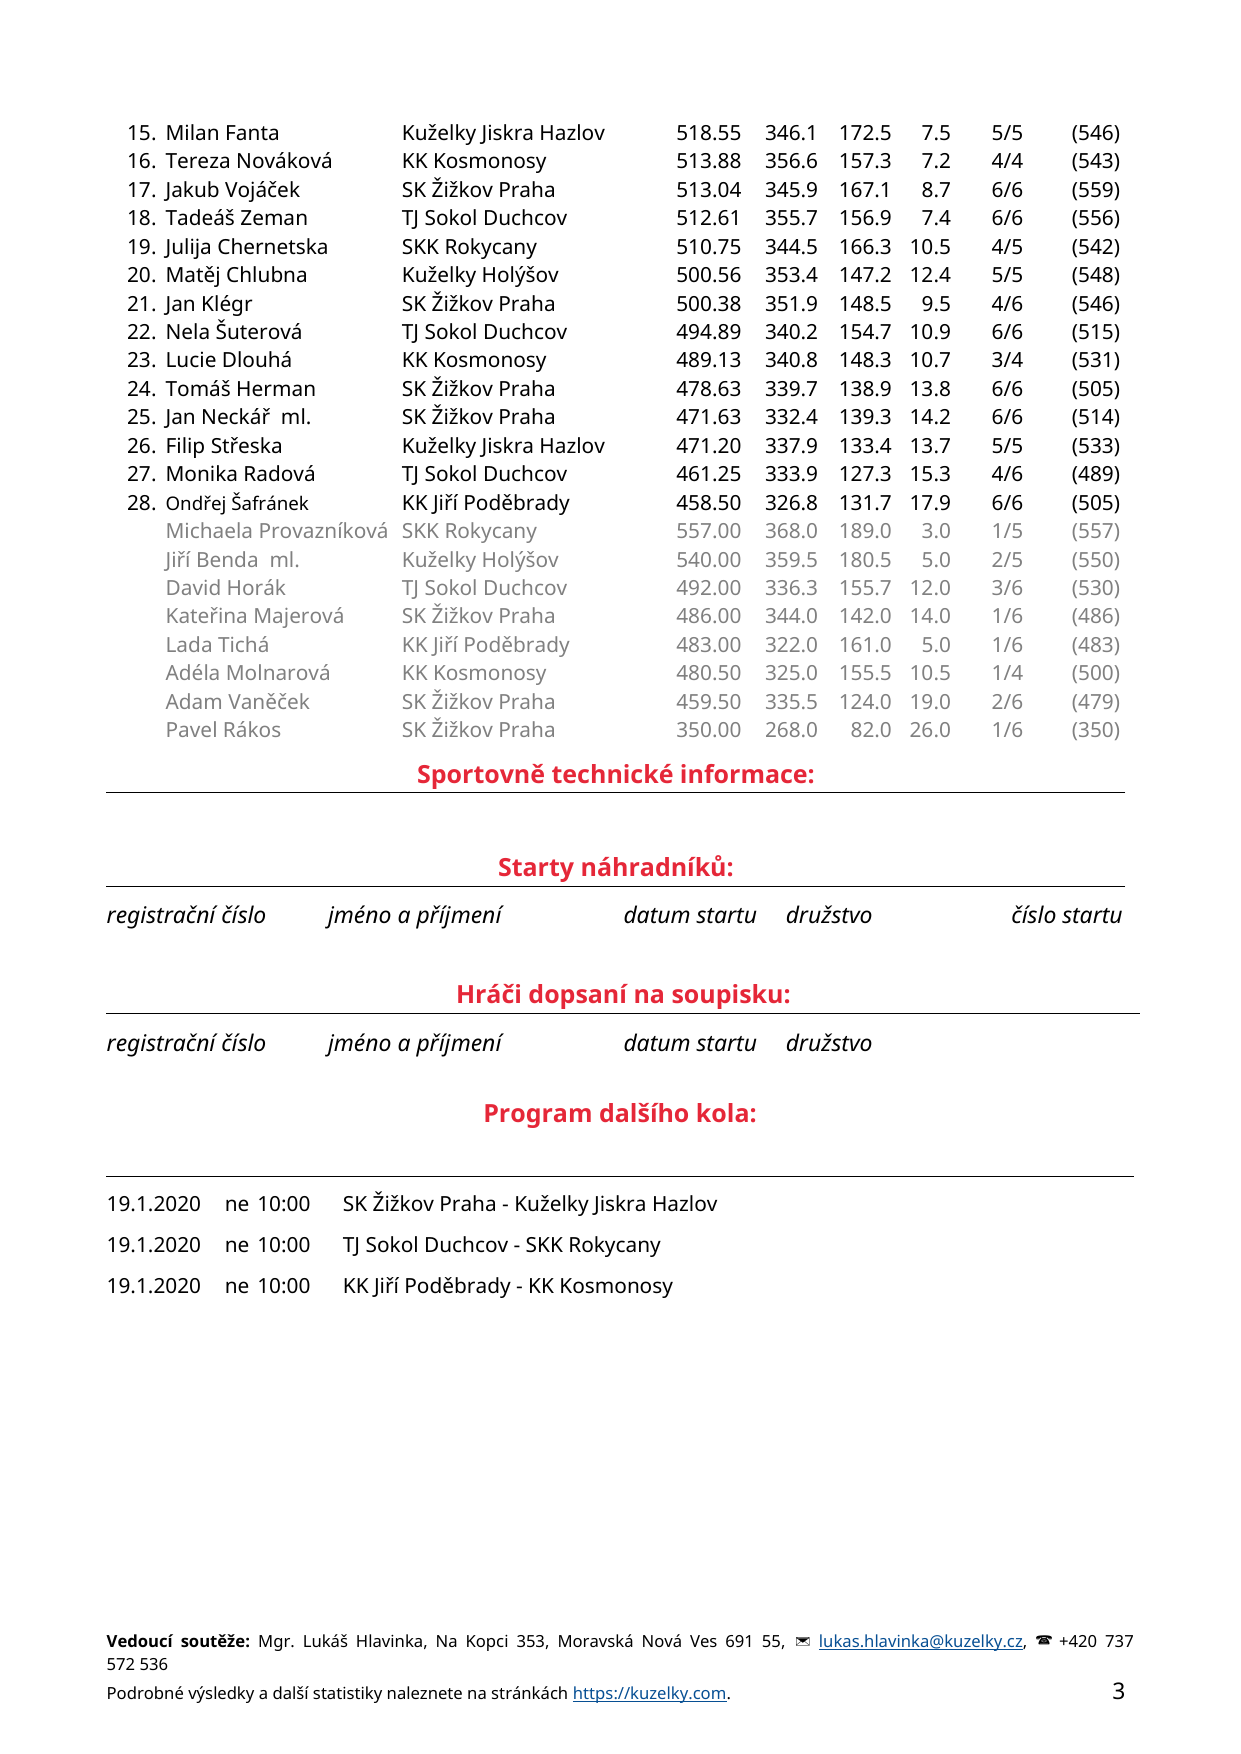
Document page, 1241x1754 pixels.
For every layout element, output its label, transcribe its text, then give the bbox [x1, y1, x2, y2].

text 23. Lucie Dlouhá KK Kosmonosy 489.13 340.8 148.3 10.7 3/4 (531) [106, 346, 1134, 374]
text 20. Matěj Chlubna Kuželky Holýšov 500.56 353.4 147.2 12.4 5/5 (548) [106, 260, 1134, 289]
text Lada Tichá KK Jiří Poděbrady 483.00 322.0 161.0 5.0 1/6 (483) [106, 630, 1134, 658]
text Starty náhradníků: [106, 850, 1125, 886]
text Adéla Molnarová KK Kosmonosy 480.50 325.0 155.5 10.5 1/4 (500) [106, 658, 1134, 687]
text Sportovně technické informace: [106, 756, 1125, 792]
text Pavel Rákos SK Žižkov Praha 350.00 268.0 82.0 26.0 1/6 (350) [106, 715, 1134, 744]
text 21. Jan Klégr SK Žižkov Praha 500.38 351.9 148.5 9.5 4/6 (546) [106, 289, 1134, 317]
text registrační číslo jméno a příjmení datum startu družstvo [106, 1027, 1134, 1058]
text Jiří Benda ml. Kuželky Holýšov 540.00 359.5 180.5 5.0 2/5 (550) [106, 545, 1134, 573]
text Adam Vaněček SK Žižkov Praha 459.50 335.5 124.0 19.0 2/6 (479) [106, 687, 1134, 715]
text 18. Tadeáš Zeman TJ Sokol Duchcov 512.61 355.7 156.9 7.4 6/6 (556) [106, 203, 1134, 232]
text 24. Tomáš Herman SK Žižkov Praha 478.63 339.7 138.9 13.8 6/6 (505) [106, 374, 1134, 402]
text 22. Nela Šuterová TJ Sokol Duchcov 494.89 340.2 154.7 10.9 6/6 (515) [106, 317, 1134, 346]
text 25. Jan Neckář ml. SK Žižkov Praha 471.63 332.4 139.3 14.2 6/6 (514) [106, 402, 1134, 431]
text 19.1.2020 ne 10:00 SK Žižkov Praha - Kuželky Jiskra Hazlov [106, 1189, 1134, 1218]
text Kateřina Majerová SK Žižkov Praha 486.00 344.0 142.0 14.0 1/6 (486) [106, 602, 1134, 630]
text 15. Milan Fanta Kuželky Jiskra Hazlov 518.55 346.1 172.5 7.5 5/5 (546) [106, 118, 1134, 147]
text 19. Julija Chernetska SKK Rokycany 510.75 344.5 166.3 10.5 4/5 (542) [106, 232, 1134, 260]
text 28. Ondřej Šafránek KK Jiří Poděbrady 458.50 326.8 131.7 17.9 6/6 (505) [106, 488, 1134, 516]
text 19.1.2020 ne 10:00 TJ Sokol Duchcov - SKK Rokycany [106, 1231, 1134, 1259]
text David Horák TJ Sokol Duchcov 492.00 336.3 155.7 12.0 3/6 (530) [106, 573, 1134, 602]
text 19.1.2020 ne 10:00 KK Jiří Poděbrady - KK Kosmonosy [106, 1271, 1134, 1300]
text Michaela Provazníková SKK Rokycany 557.00 368.0 189.0 3.0 1/5 (557) [106, 516, 1134, 545]
text Program dalšího kola: [94, 1096, 1145, 1130]
text registrační číslo jméno a příjmení datum startu družstvo číslo startu [106, 899, 1134, 931]
text 26. Filip Střeska Kuželky Jiskra Hazlov 471.20 337.9 133.4 13.7 5/5 (533) [106, 431, 1134, 459]
text 16. Tereza Nováková KK Kosmonosy 513.88 356.6 157.3 7.2 4/4 (543) [106, 147, 1134, 175]
text 27. Monika Radová TJ Sokol Duchcov 461.25 333.9 127.3 15.3 4/6 (489) [106, 459, 1134, 488]
text 17. Jakub Vojáček SK Žižkov Praha 513.04 345.9 167.1 8.7 6/6 (559) [106, 175, 1134, 203]
text Hráči dopsaní na soupisku: [106, 943, 1140, 1013]
